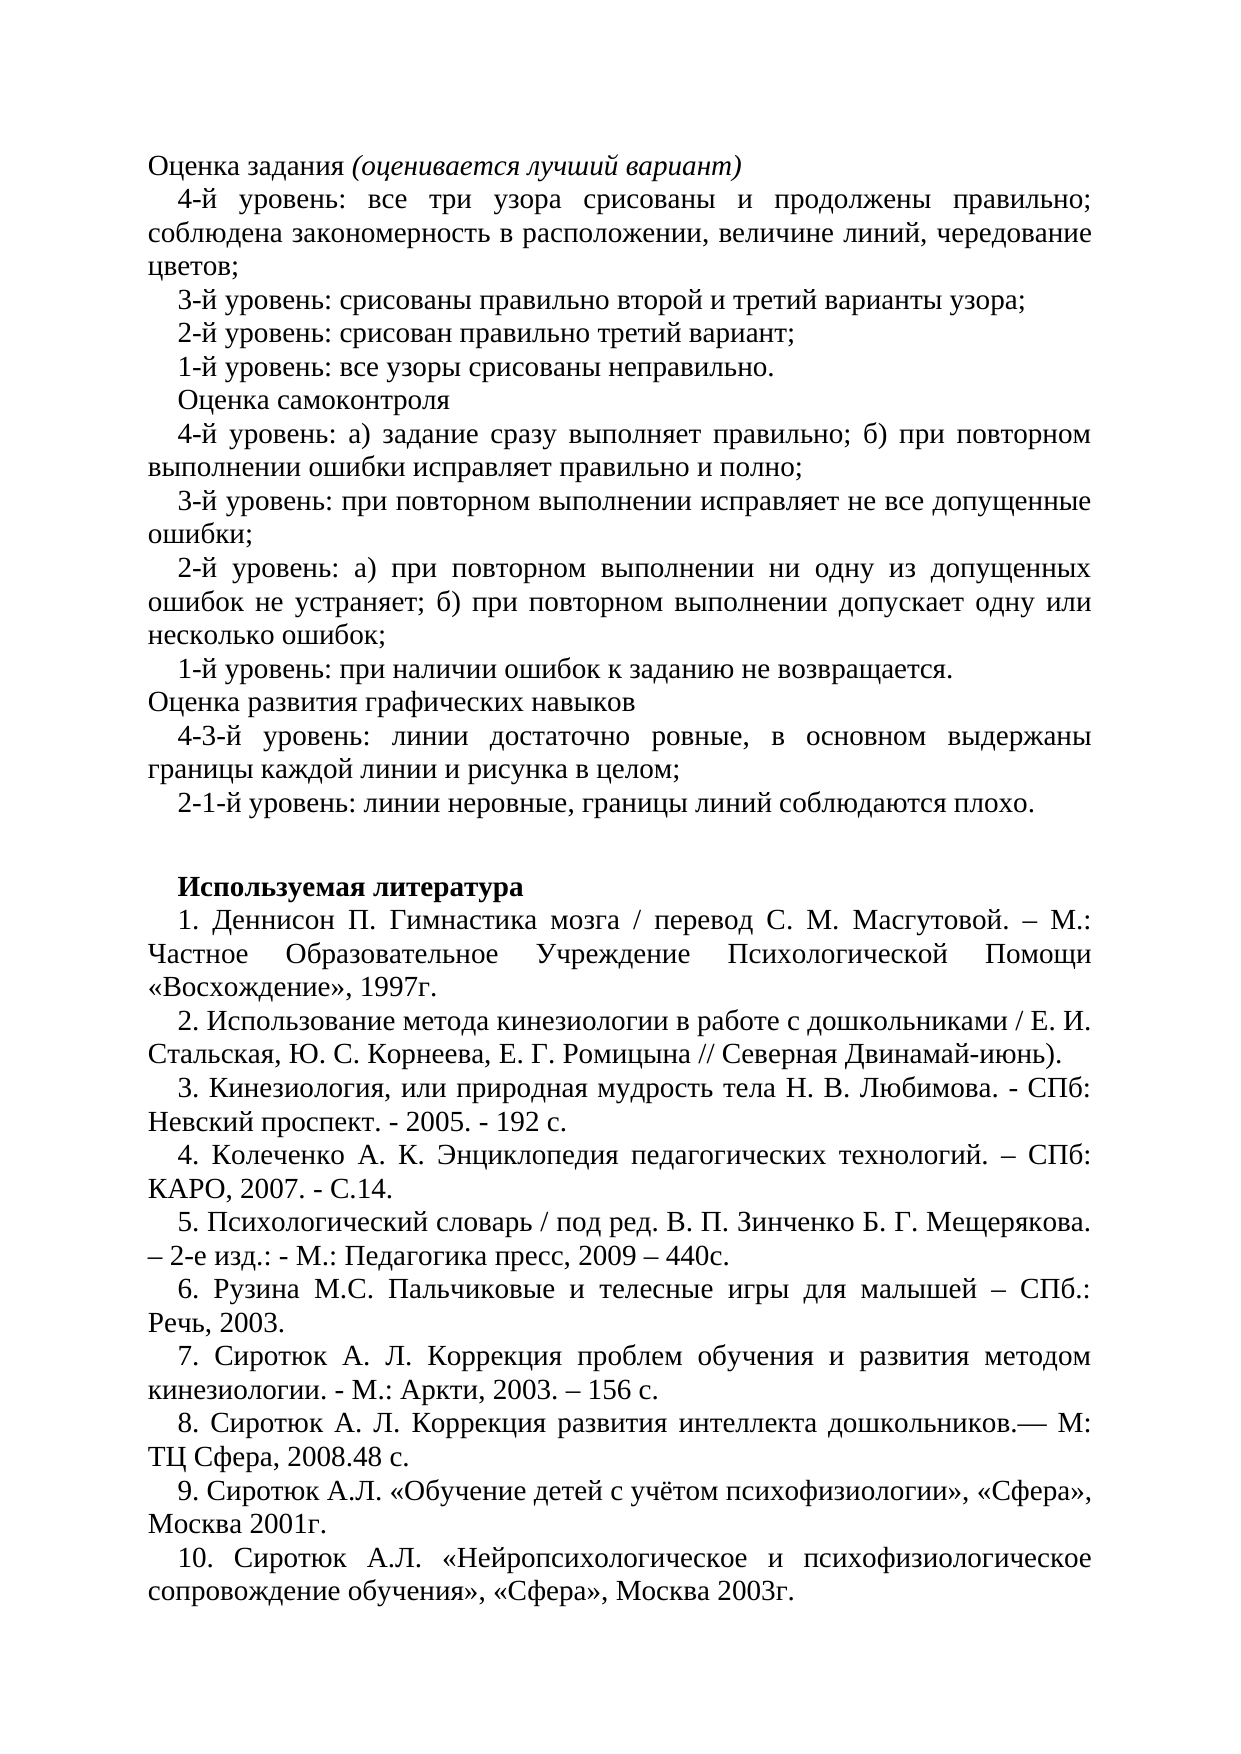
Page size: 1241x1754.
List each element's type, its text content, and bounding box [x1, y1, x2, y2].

text 2-й уровень: срисован правильно третий вариант; [148, 315, 1092, 349]
text 3-й уровень: срисованы правильно второй и третий варианты узора; [148, 282, 1092, 315]
text 2-й уровень: а) при повторном выполнении ни одну из допущенных ошибок не устраняет; б) при повторном выполнении допускает одну или несколько ошибок; [148, 550, 1092, 651]
text 4-й уровень: а) задание сразу выполняет правильно; б) при повторном выполнении ошибки исправляет правильно и полно; [148, 416, 1092, 483]
text 3. Кинезиология, или природная мудрость тела Н. В. Любимова. - СПб: Невский проспект. - 2005. - 192 с. [148, 1070, 1092, 1137]
text 2-1-й уровень: линии неровные, границы линий соблюдаются плохо. [148, 785, 1092, 818]
text 5. Психологический словарь / под ред. В. П. Зинченко Б. Г. Мещерякова. – 2-е изд.: - М.: Педагогика пресс, 2009 – 440с. [148, 1204, 1092, 1271]
text 4-3-й уровень: линии достаточно ровные, в основном выдержаны границы каждой линии и рисунка в целом; [148, 718, 1092, 785]
text 1-й уровень: все узоры срисованы неправильно. [148, 349, 1092, 382]
text 4-й уровень: все три узора срисованы и продолжены правильно; соблюдена закономерность в расположении, величине линий, чередование цветов; [148, 181, 1092, 282]
text 10. Сиротюк А.Л. «Нейропсихологическое и психофизиологическое сопровождение обучения», «Сфера», Москва 2003г. [148, 1540, 1092, 1607]
text 3-й уровень: при повторном выполнении исправляет не все допущенные ошибки; [148, 483, 1092, 550]
text 6. Рузина М.С. Пальчиковые и телесные игры для малышей – СПб.: Речь, 2003. [148, 1271, 1092, 1338]
text Оценка задания (оценивается лучший вариант) [148, 148, 1092, 181]
text 9. Сиротюк А.Л. «Обучение детей с учётом психофизиологии», «Сфера», Москва 2001г. [148, 1473, 1092, 1540]
text Используемая литература [148, 869, 1092, 902]
text 4. Колеченко А. К. Энциклопедия педагогических технологий. – СПб: КАРО, 2007. - С.14. [148, 1137, 1092, 1204]
text Оценка развития графических навыков [148, 684, 1092, 718]
text 1. Деннисон П. Гимнастика мозга / перевод С. М. Масгутовой. – М.: Частное Образовательное Учреждение Психологической Помощи «Восхождение», 1997г. [148, 902, 1092, 1003]
text 8. Сиротюк А. Л. Коррекция развития интеллекта дошкольников.— М: ТЦ Сфера, 2008.48 с. [148, 1406, 1092, 1473]
text 1-й уровень: при наличии ошибок к заданию не возвращается. [148, 651, 1092, 684]
text 7. Сиротюк А. Л. Коррекция проблем обучения и развития методом кинезиологии. - М.: Аркти, 2003. – 156 с. [148, 1338, 1092, 1406]
text 2. Использование метода кинезиологии в работе с дошкольниками / Е. И. Стальская, Ю. С. Корнеева, Е. Г. Ромицына // Северная Двинамай-июнь). [148, 1003, 1092, 1070]
text Оценка самоконтроля [148, 382, 1092, 416]
